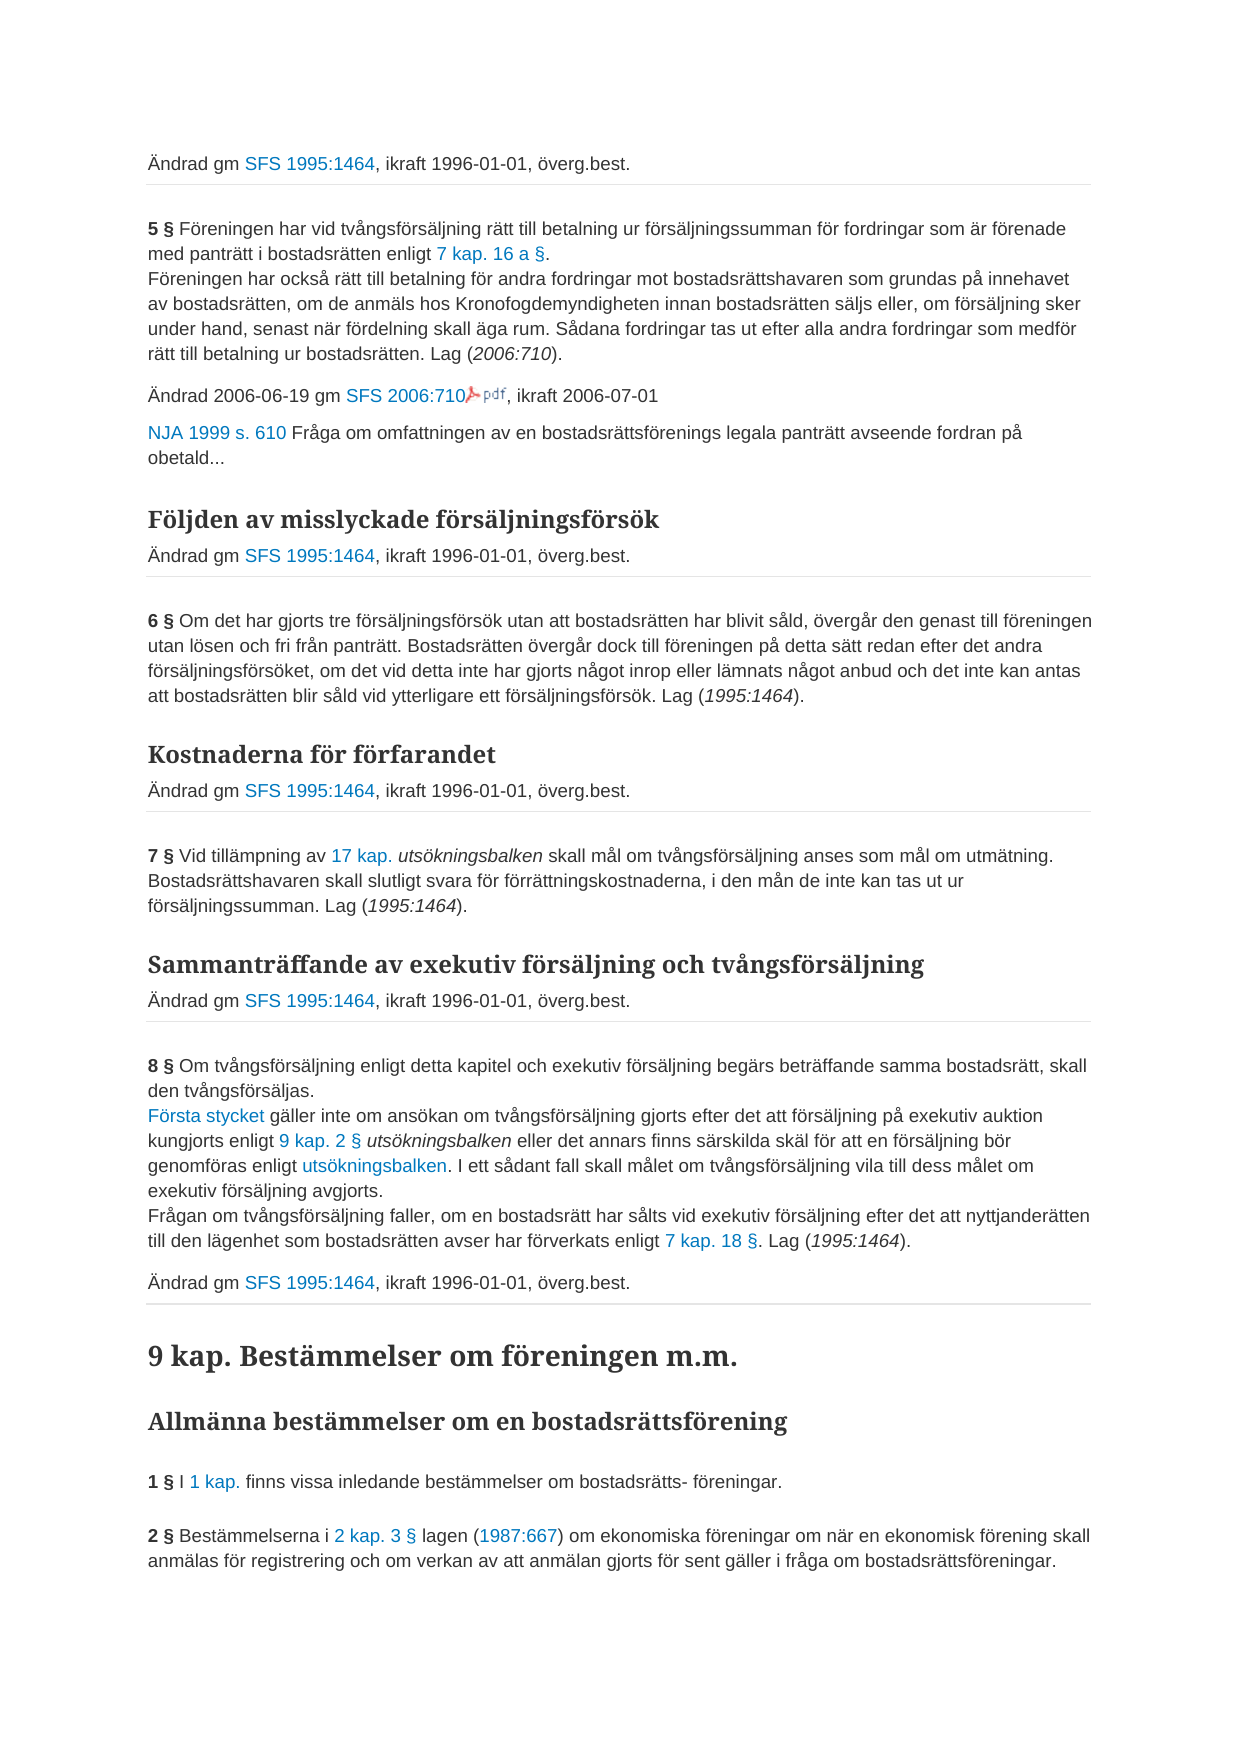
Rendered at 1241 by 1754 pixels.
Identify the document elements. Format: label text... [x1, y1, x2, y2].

text 2 § Bestämmelserna i 2 kap. 3 § lagen (1987:667) om ekonomiska föreningar om när en ekonomisk förening skall anmälas för registrering och om verkan av att anmälan gjorts för sent gäller i fråga om bostadsrättsföreningar. [148, 1521, 1093, 1571]
text 9 kap. Bestämmelser om föreningen m.m. [148, 1334, 1093, 1374]
text Följden av misslyckade försäljningsförsök [148, 501, 1093, 535]
text 7 § Vid tillämpning av 17 kap. utsökningsbalken skall mål om tvångsförsäljning anses som mål om utmätning. Bostadsrättshavaren skall slutligt svara för förrättningskostnaderna, i den mån de inte kan tas ut ur försäljningssumman. Lag (1995:1464). [148, 841, 1093, 916]
text 5 § Föreningen har vid tvångsförsäljning rätt till betalning ur försäljningssumman för fordringar som är förenade med panträtt i bostadsrätten enligt 7 kap. 16 a §. Föreningen har också rätt till betalning för andra fordringar mot bostadsrättshavaren som grundas på innehavet av bostadsrätten, om de anmäls hos Kronofogdemyndigheten innan bostadsrätten säljs eller, om försäljning sker under hand, senast när fördelning skall äga rum. Sådana fordringar tas ut efter alla andra fordringar som medför rätt till betalning ur bostadsrätten. Lag (2006:710). [148, 214, 1093, 364]
text Kostnaderna för förfarandet [148, 736, 1093, 770]
table_header Ändrad gm SFS 1995:1464, ikraft 1996-01-01, överg.best. [146, 540, 1091, 576]
picture [465, 386, 507, 403]
text Allmänna bestämmelser om en bostadsrättsförening [148, 1403, 1093, 1438]
table_header Ändrad gm SFS 1995:1464, ikraft 1996-01-01, överg.best. [146, 985, 1091, 1021]
text Sammanträffande av exekutiv försäljning och tvångsförsäljning [148, 946, 1093, 980]
text 8 § Om tvångsförsäljning enligt detta kapitel och exekutiv försäljning begärs beträffande samma bostadsrätt, skall den tvångsförsäljas. Första stycket gäller inte om ansökan om tvångsförsäljning gjorts efter det att försäljning på exekutiv auktion kungjorts enligt 9 kap. 2 § utsökningsbalken eller det annars finns särskilda skäl för att en försäljning bör genomföras enligt utsökningsbalken. I ett sådant fall skall målet om tvångsförsäljning vila till dess målet om exekutiv försäljning avgjorts. Frågan om tvångsförsäljning faller, om en bostadsrätt har sålts vid exekutiv försäljning efter det att nyttjanderätten till den lägenhet som bostadsrätten avser har förverkats enligt 7 kap. 18 §. Lag (1995:1464). [148, 1051, 1093, 1251]
table_cell NJA 1999 s. 610 Fråga om omfattningen av en bostadsrättsförenings legala panträtt avseende fordran på obetald... [146, 416, 1086, 472]
text 6 § Om det har gjorts tre försäljningsförsök utan att bostadsrätten har blivit såld, övergår den genast till föreningen utan lösen och fri från panträtt. Bostadsrätten övergår dock till föreningen på detta sätt redan efter det andra försäljningsförsöket, om det vid detta inte har gjorts något inrop eller lämnats något anbud och det inte kan antas att bostadsrätten blir såld vid ytterligare ett försäljningsförsök. Lag (1995:1464). [148, 607, 1093, 707]
table_header Ändrad 2006-06-19 gm SFS 2006:710, ikraft 2006-07-01 [146, 380, 1091, 416]
table_header Ändrad gm SFS 1995:1464, ikraft 1996-01-01, överg.best. [146, 148, 1091, 183]
table_header Ändrad gm SFS 1995:1464, ikraft 1996-01-01, överg.best. [146, 1267, 1091, 1303]
table_header Ändrad gm SFS 1995:1464, ikraft 1996-01-01, överg.best. [146, 775, 1091, 811]
text 1 § I 1 kap. finns vissa inledande bestämmelser om bostadsrätts- föreningar. [148, 1467, 1093, 1492]
